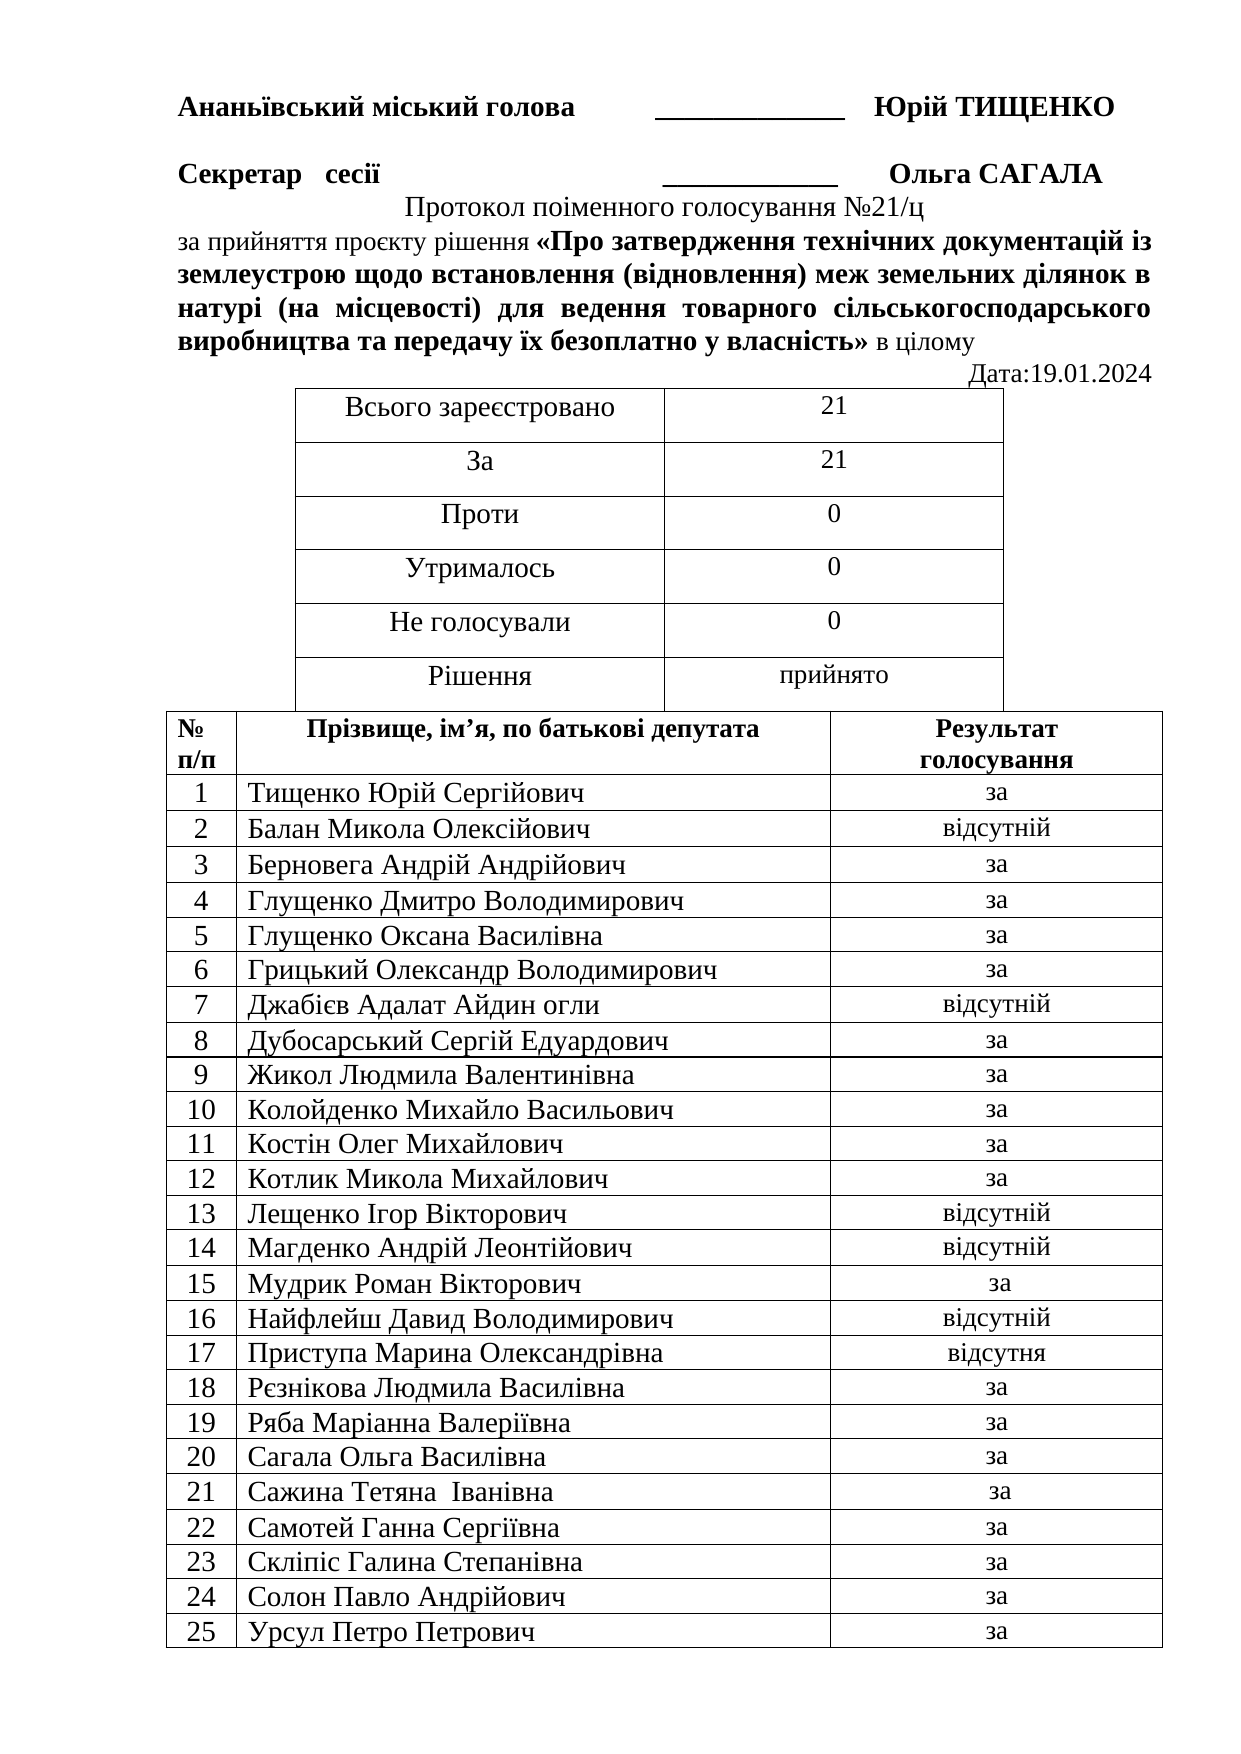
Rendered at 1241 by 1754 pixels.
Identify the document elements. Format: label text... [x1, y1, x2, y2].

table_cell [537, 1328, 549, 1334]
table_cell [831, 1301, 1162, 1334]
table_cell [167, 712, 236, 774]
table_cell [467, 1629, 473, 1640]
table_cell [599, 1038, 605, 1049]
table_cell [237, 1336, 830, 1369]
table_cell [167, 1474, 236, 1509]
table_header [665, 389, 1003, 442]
text за прийняття проєкту рішення «Про затвердження технічних документацій із землеустрою щодо встановлення (відновлення) меж земельних ділянок в натурі (на місцевості) для ведення товарного сільськогосподарського виробництва та передачу їх безоплатно у власність» в цілому [177, 223, 1152, 357]
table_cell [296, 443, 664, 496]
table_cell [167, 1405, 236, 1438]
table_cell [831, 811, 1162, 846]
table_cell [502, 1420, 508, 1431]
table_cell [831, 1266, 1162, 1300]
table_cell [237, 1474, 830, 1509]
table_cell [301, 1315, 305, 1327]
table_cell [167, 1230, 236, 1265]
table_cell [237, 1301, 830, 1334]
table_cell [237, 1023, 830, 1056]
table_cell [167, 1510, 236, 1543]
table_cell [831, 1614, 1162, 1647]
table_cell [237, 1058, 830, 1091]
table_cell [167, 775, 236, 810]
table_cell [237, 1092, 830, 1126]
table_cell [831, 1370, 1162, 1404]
text Протокол поіменного голосування №21/ц [177, 189, 1152, 223]
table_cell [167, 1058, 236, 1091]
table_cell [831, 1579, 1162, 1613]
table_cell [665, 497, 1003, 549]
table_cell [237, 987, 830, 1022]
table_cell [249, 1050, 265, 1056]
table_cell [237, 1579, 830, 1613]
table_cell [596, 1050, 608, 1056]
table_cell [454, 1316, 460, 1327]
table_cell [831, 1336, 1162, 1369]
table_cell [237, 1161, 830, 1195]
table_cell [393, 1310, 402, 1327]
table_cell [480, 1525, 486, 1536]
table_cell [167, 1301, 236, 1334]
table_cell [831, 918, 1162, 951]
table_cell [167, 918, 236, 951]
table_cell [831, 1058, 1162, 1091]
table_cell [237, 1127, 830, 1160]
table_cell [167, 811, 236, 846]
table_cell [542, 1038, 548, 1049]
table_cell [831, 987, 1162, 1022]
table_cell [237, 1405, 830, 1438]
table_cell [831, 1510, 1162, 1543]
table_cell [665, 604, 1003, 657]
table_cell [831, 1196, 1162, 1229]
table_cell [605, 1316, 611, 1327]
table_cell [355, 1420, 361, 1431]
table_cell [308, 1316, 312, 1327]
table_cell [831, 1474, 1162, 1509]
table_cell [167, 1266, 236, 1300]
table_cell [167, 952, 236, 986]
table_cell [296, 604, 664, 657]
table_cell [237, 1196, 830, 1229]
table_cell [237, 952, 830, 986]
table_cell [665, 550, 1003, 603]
text Дата:19.01.2024 [177, 357, 1152, 388]
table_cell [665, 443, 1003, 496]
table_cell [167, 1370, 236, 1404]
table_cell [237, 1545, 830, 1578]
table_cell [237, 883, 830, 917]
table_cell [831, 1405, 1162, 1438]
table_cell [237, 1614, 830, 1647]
text Секретар сесії ____________ Ольга САГАЛА [177, 156, 1152, 189]
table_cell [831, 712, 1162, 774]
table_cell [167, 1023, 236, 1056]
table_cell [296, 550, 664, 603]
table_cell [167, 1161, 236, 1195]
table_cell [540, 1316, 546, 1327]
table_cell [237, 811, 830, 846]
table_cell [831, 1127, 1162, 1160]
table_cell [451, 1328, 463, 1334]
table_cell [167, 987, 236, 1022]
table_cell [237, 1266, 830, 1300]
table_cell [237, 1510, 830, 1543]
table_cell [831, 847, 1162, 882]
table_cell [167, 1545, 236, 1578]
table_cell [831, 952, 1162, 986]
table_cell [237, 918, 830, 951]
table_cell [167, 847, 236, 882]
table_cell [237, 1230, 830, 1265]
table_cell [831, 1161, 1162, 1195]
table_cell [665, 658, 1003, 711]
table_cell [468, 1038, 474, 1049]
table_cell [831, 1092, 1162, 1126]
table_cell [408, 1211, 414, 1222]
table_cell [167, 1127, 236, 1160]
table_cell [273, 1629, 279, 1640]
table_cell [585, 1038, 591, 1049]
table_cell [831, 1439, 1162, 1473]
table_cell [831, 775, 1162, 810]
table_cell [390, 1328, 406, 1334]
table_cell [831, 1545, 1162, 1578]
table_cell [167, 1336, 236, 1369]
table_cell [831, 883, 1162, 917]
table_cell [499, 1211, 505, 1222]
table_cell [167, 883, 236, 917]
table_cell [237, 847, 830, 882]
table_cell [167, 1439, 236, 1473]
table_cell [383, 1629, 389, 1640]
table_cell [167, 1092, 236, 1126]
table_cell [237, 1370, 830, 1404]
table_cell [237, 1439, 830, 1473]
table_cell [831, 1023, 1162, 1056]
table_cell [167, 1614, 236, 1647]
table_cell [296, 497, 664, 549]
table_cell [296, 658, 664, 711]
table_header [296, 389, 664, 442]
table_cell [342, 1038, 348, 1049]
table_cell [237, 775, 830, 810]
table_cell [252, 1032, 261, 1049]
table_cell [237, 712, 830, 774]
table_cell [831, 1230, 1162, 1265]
text Ананьївський міський голова _____________ Юрій ТИЩЕНКО [177, 89, 1152, 122]
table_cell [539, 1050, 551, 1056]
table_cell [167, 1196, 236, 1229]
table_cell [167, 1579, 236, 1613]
